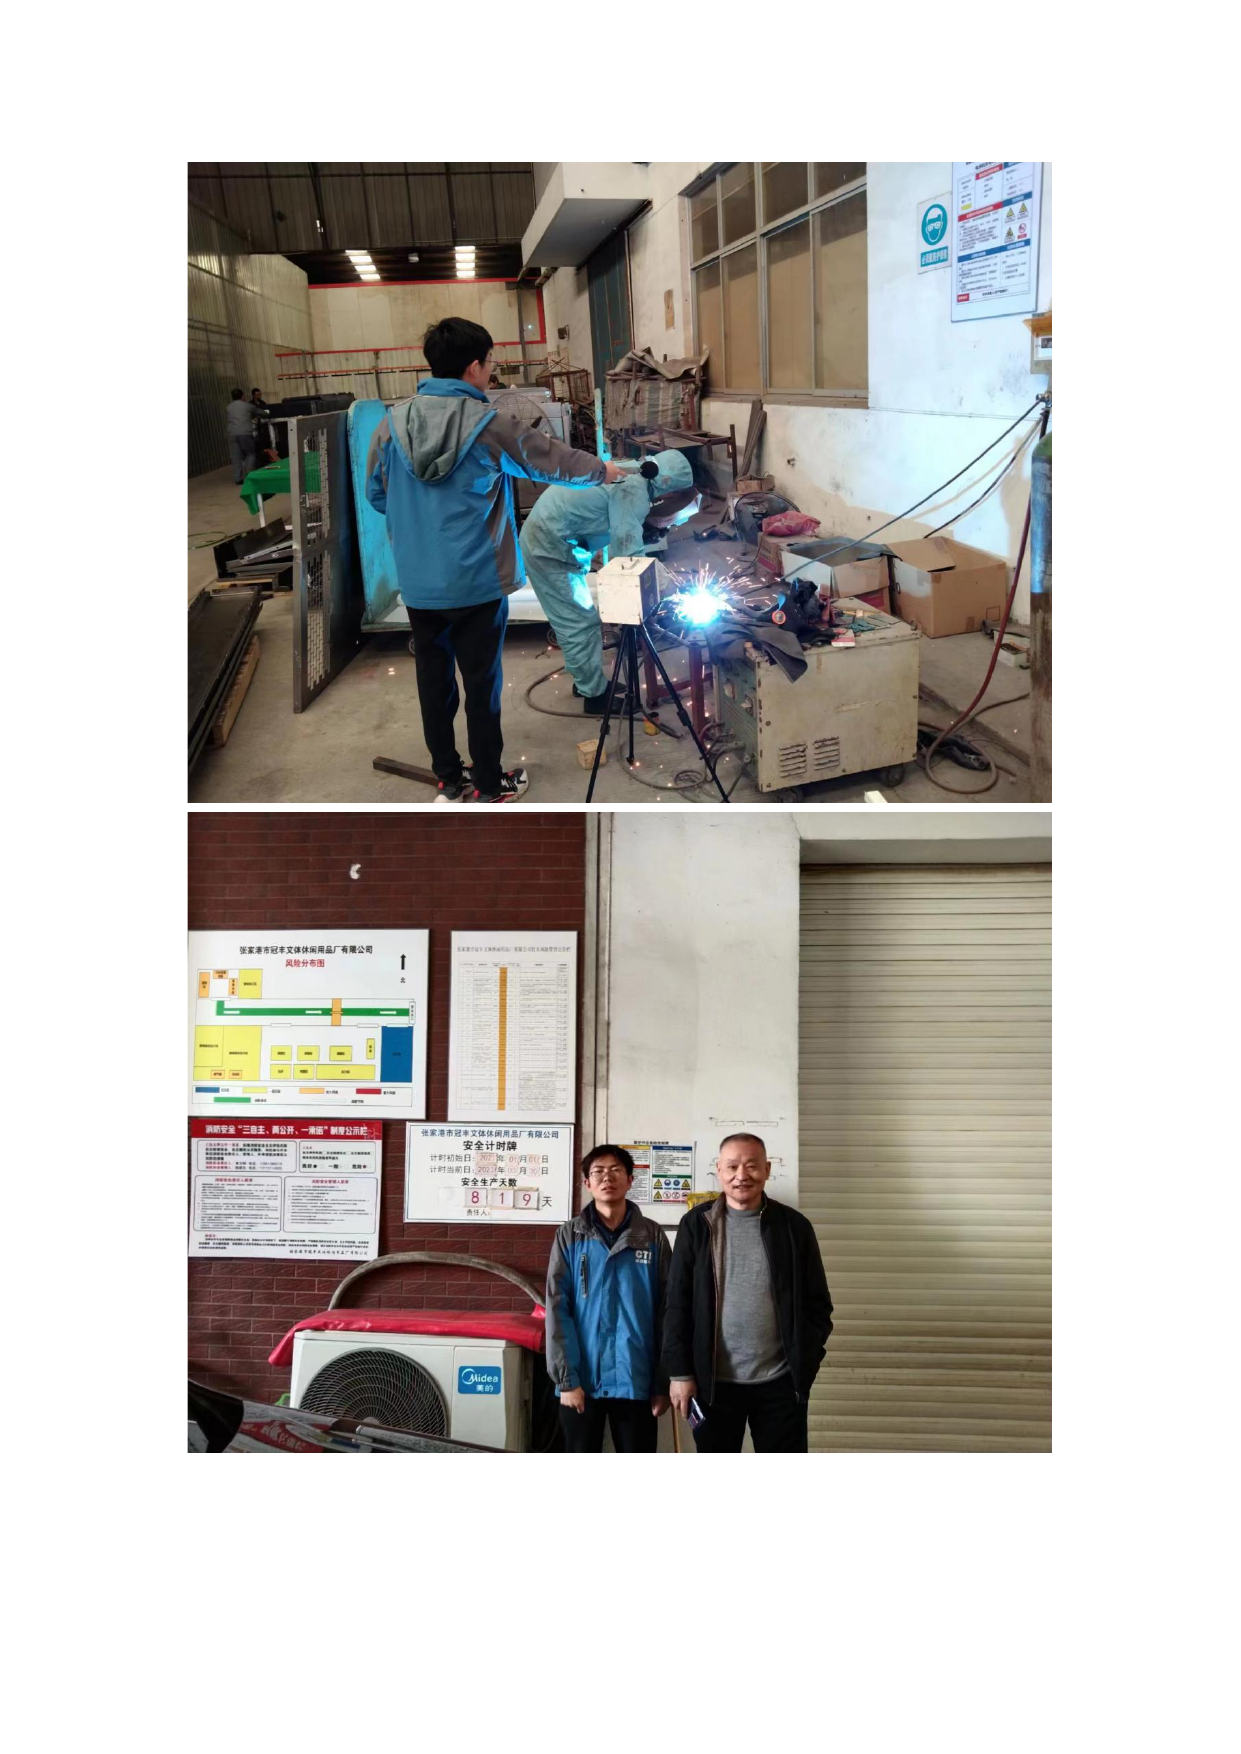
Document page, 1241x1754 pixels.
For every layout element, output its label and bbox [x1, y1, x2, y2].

picture [187, 812, 1052, 1453]
picture [187, 162, 1052, 803]
